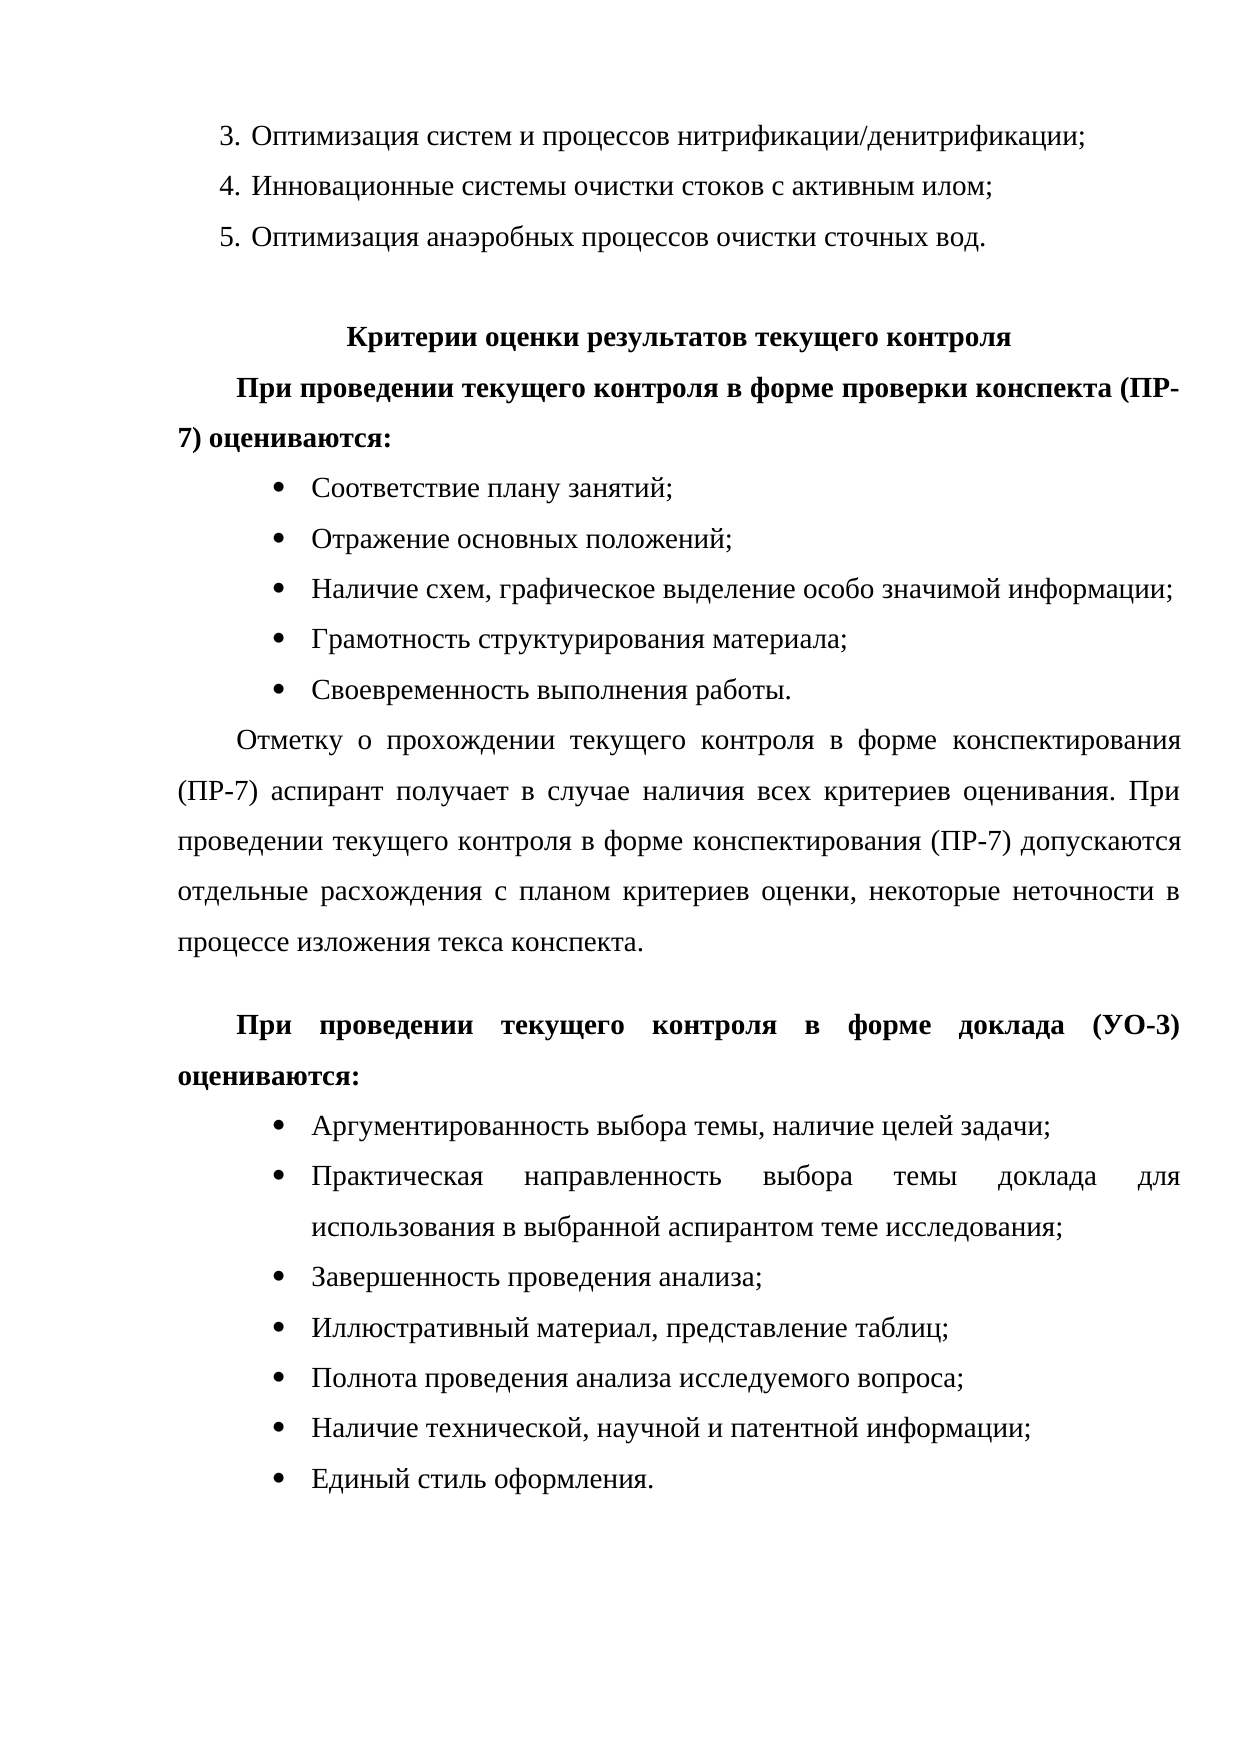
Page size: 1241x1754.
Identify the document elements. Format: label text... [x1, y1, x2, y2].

list Наличие схем, графическое выделение особо значимой информации; [274, 571, 1181, 605]
list Завершенность проведения анализа; [274, 1259, 1181, 1293]
list Полнота проведения анализа исследуемого вопроса; [274, 1360, 1181, 1394]
list Своевременность выполнения работы. [274, 672, 1181, 706]
text При проведении текущего контроля в форме проверки конспекта (ПР-7) оцениваются: [177, 370, 1181, 453]
list Оптимизация систем и процессов нитрификации/денитрификации; [177, 118, 1181, 152]
list Инновационные системы очистки стоков с активным илом; [177, 168, 1181, 202]
list Грамотность структурирования материала; [274, 622, 1181, 655]
text Критерии оценки результатов текущего контроля [177, 269, 1181, 353]
list Отражение основных положений; [274, 521, 1181, 554]
text Отметку о прохождении текущего контроля в форме конспектирования (ПР-7) аспирант получает в случае наличия всех критериев оценивания. При проведении текущего контроля в форме конспектирования (ПР-7) допускаются отдельные расхождения с планом критериев оценки, некоторые неточности в процессе изложения текса конспекта. [177, 722, 1181, 957]
text При проведении текущего контроля в форме доклада (УО-3) оцениваются: [177, 1007, 1181, 1091]
list Единый стиль оформления. [274, 1461, 1181, 1494]
list Практическая направленность выбора темы доклада для использования в выбранной аспирантом теме исследования; [274, 1158, 1181, 1242]
list Оптимизация анаэробных процессов очистки сточных вод. [177, 219, 1181, 252]
list Аргументированность выбора темы, наличие целей задачи; [274, 1108, 1181, 1142]
list Иллюстративный материал, представление таблиц; [274, 1310, 1181, 1343]
list Соответствие плану занятий; [274, 470, 1181, 504]
list Наличие технической, научной и патентной информации; [274, 1411, 1181, 1444]
